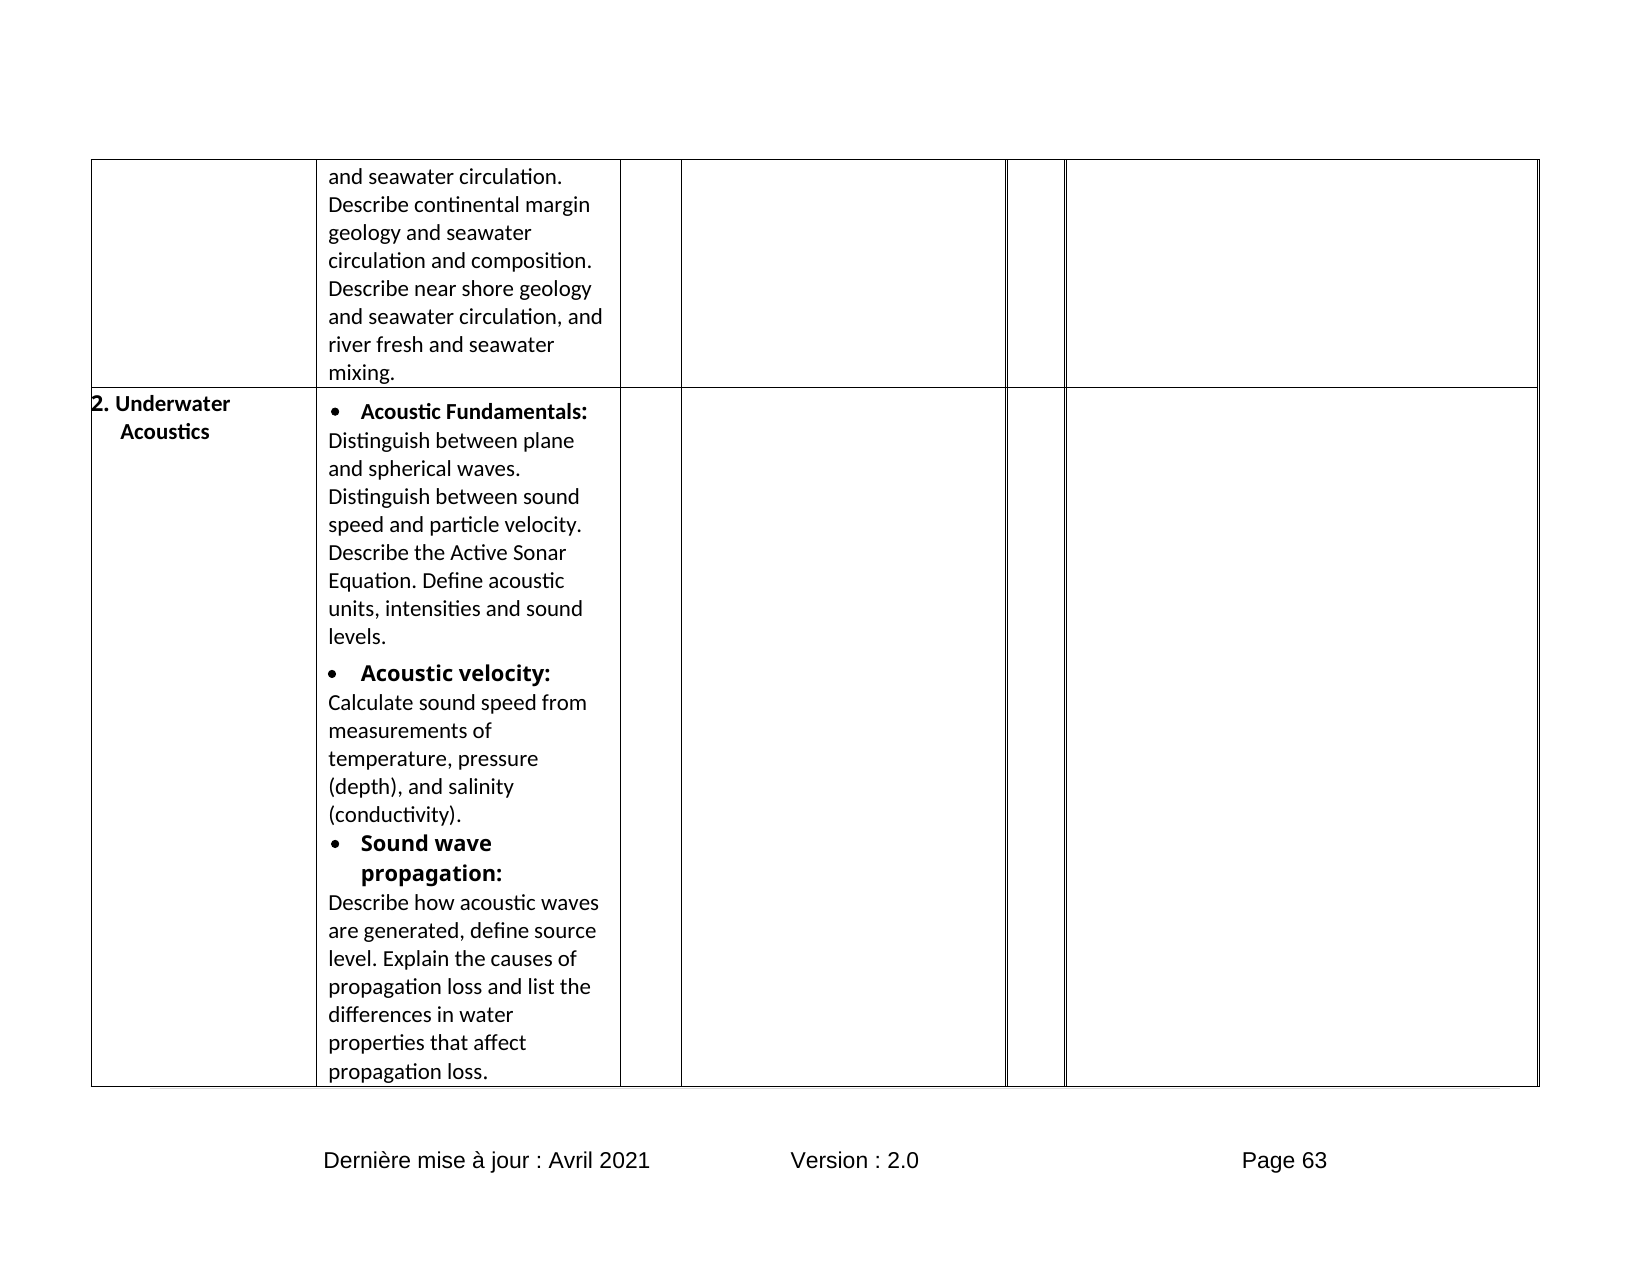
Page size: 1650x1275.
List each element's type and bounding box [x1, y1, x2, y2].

table_cell [621, 388, 681, 1086]
table_cell [682, 160, 1005, 387]
table_cell [317, 388, 620, 1086]
table_cell [1008, 388, 1064, 1086]
table_cell [92, 160, 316, 387]
table_cell [317, 160, 620, 387]
table_cell [682, 388, 1005, 1086]
table_cell [1067, 160, 1537, 387]
table_cell [92, 388, 316, 1086]
table_cell [1008, 160, 1064, 387]
table_cell [1067, 388, 1537, 1086]
table_cell [621, 160, 681, 387]
